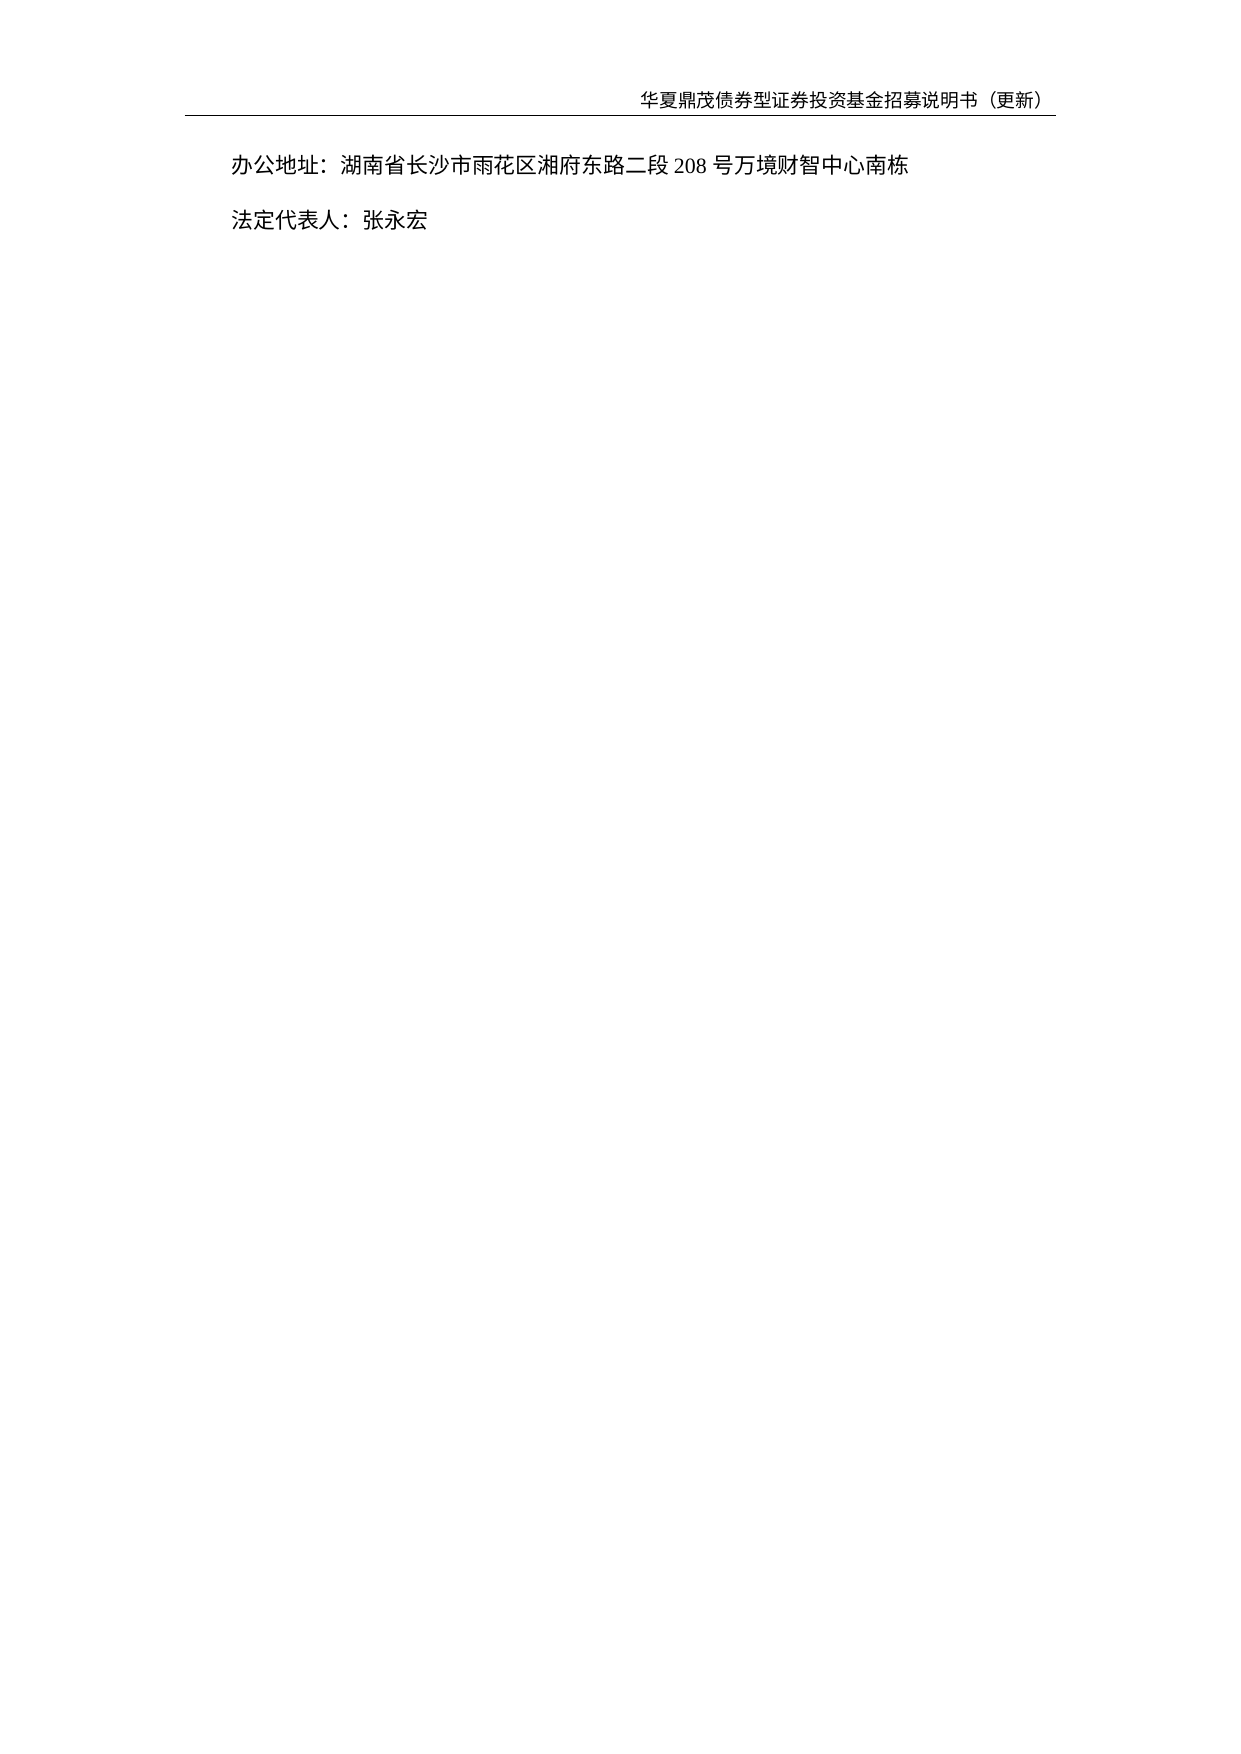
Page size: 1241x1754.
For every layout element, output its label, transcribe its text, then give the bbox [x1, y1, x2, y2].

text 办公地址：湖南省长沙市雨花区湘府东路二段 208 号万境财智中心南栋法定代表人：张永宏 [231, 148, 917, 234]
